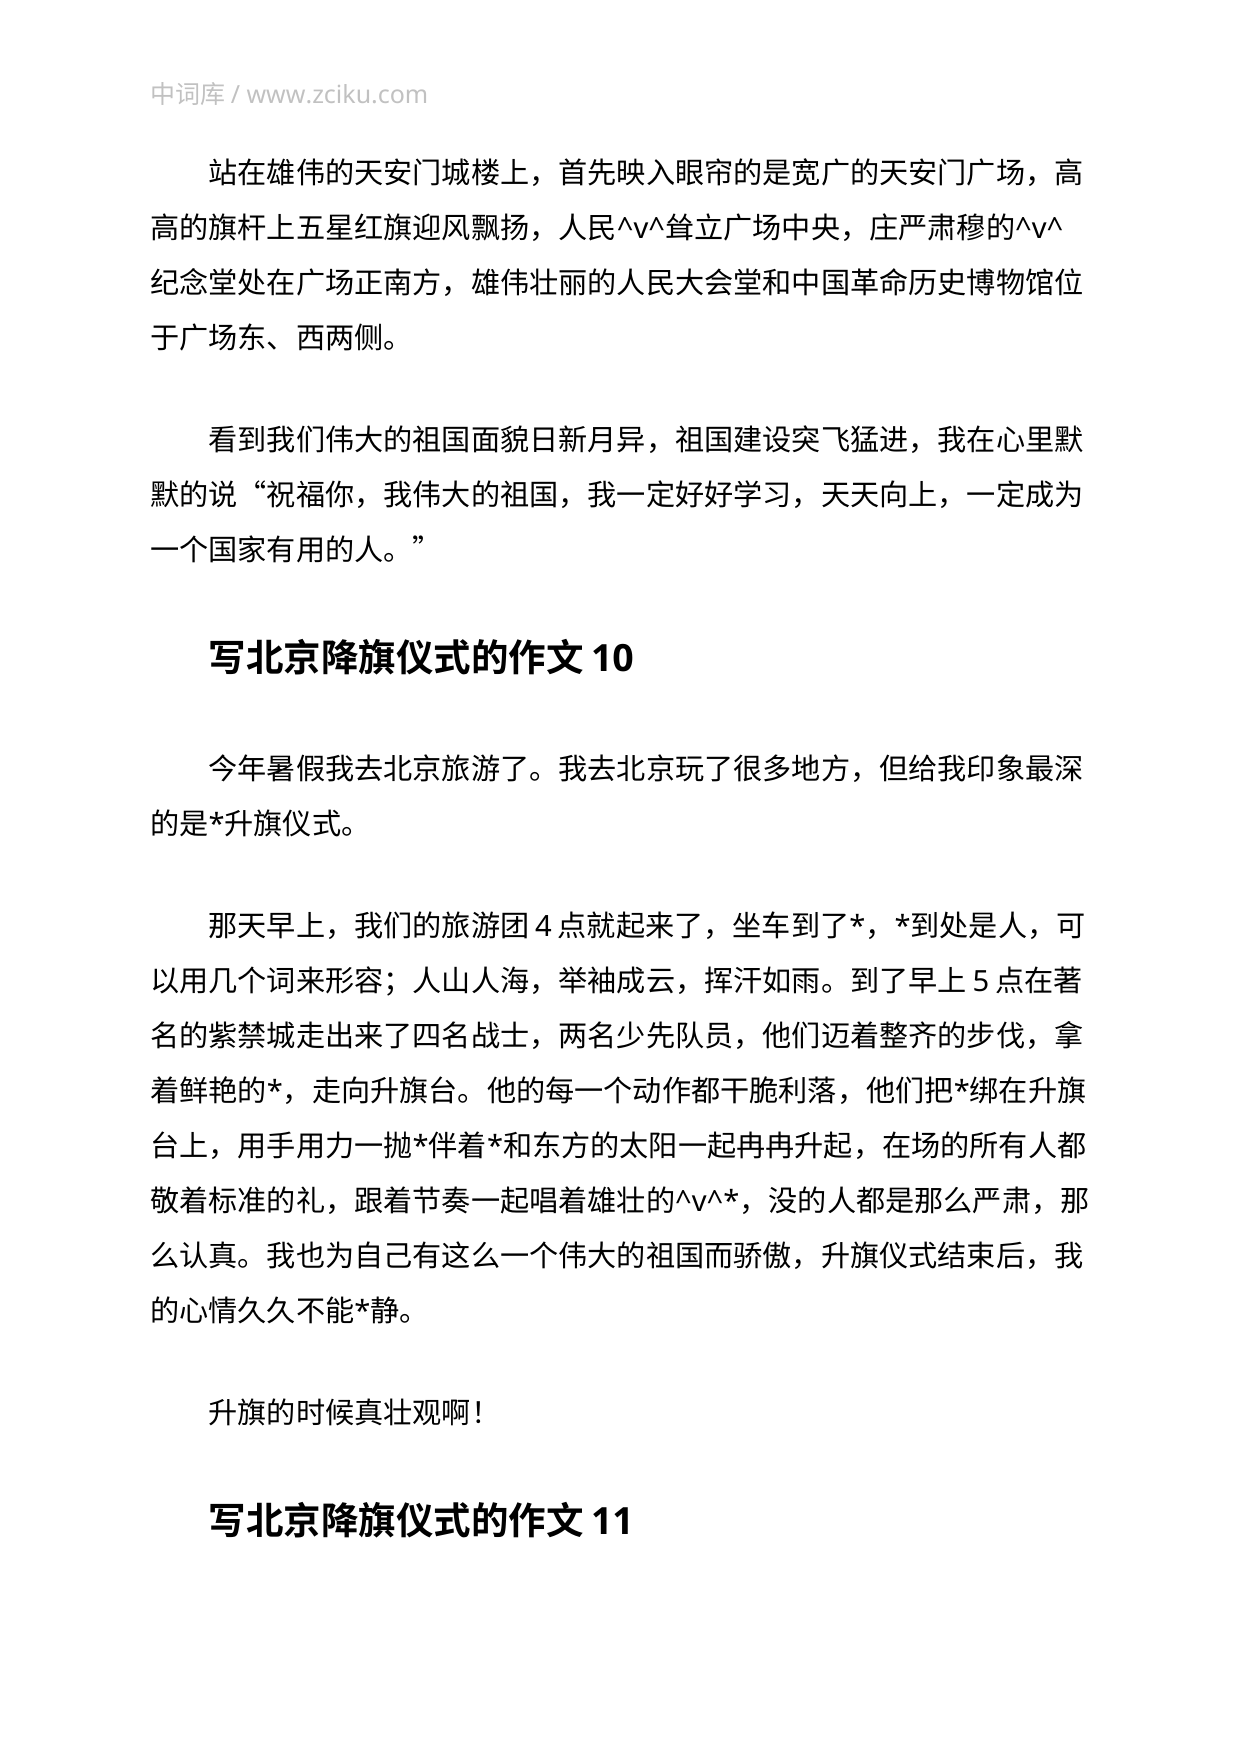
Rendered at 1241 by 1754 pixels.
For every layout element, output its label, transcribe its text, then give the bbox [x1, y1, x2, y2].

text 看到我们伟大的祖国面貌日新月异，祖国建设突飞猛进，我在心里默默的说“祝福你，我伟大的祖国，我一定好好学习，天天向上，一定成为一个国家有用的人。” [150, 417, 1090, 569]
text 站在雄伟的天安门城楼上，首先映入眼帘的是宽广的天安门广场，高高的旗杆上五星红旗迎风飘扬，人民^v^耸立广场中央，庄严肃穆的^v^纪念堂处在广场正南方，雄伟壮丽的人民大会堂和中国革命历史博物馆位于广场东、西两侧。 [150, 150, 1090, 357]
text 升旗的时候真壮观啊！ [150, 1389, 1090, 1432]
text 写北京降旗仪式的作文11 [150, 1491, 1090, 1546]
text 写北京降旗仪式的作文10 [150, 628, 1090, 683]
text 那天早上，我们的旅游团4点就起来了，坐车到了*，*到处是人，可以用几个词来形容；人山人海，举袖成云，挥汗如雨。到了早上5点在著名的紫禁城走出来了四名战士，两名少先队员，他们迈着整齐的步伐，拿着鲜艳的*，走向升旗台。他的每一个动作都干脆利落，他们把*绑在升旗台上，用手用力一抛*伴着*和东方的太阳一起冉冉升起，在场的所有人都敬着标准的礼，跟着节奏一起唱着雄壮的^v^*，没的人都是那么严肃，那么认真。我也为自己有这么一个伟大的祖国而骄傲，升旗仪式结束后，我的心情久久不能*静。 [150, 903, 1090, 1330]
text 今年暑假我去北京旅游了。我去北京玩了很多地方，但给我印象最深的是*升旗仪式。 [150, 746, 1090, 843]
